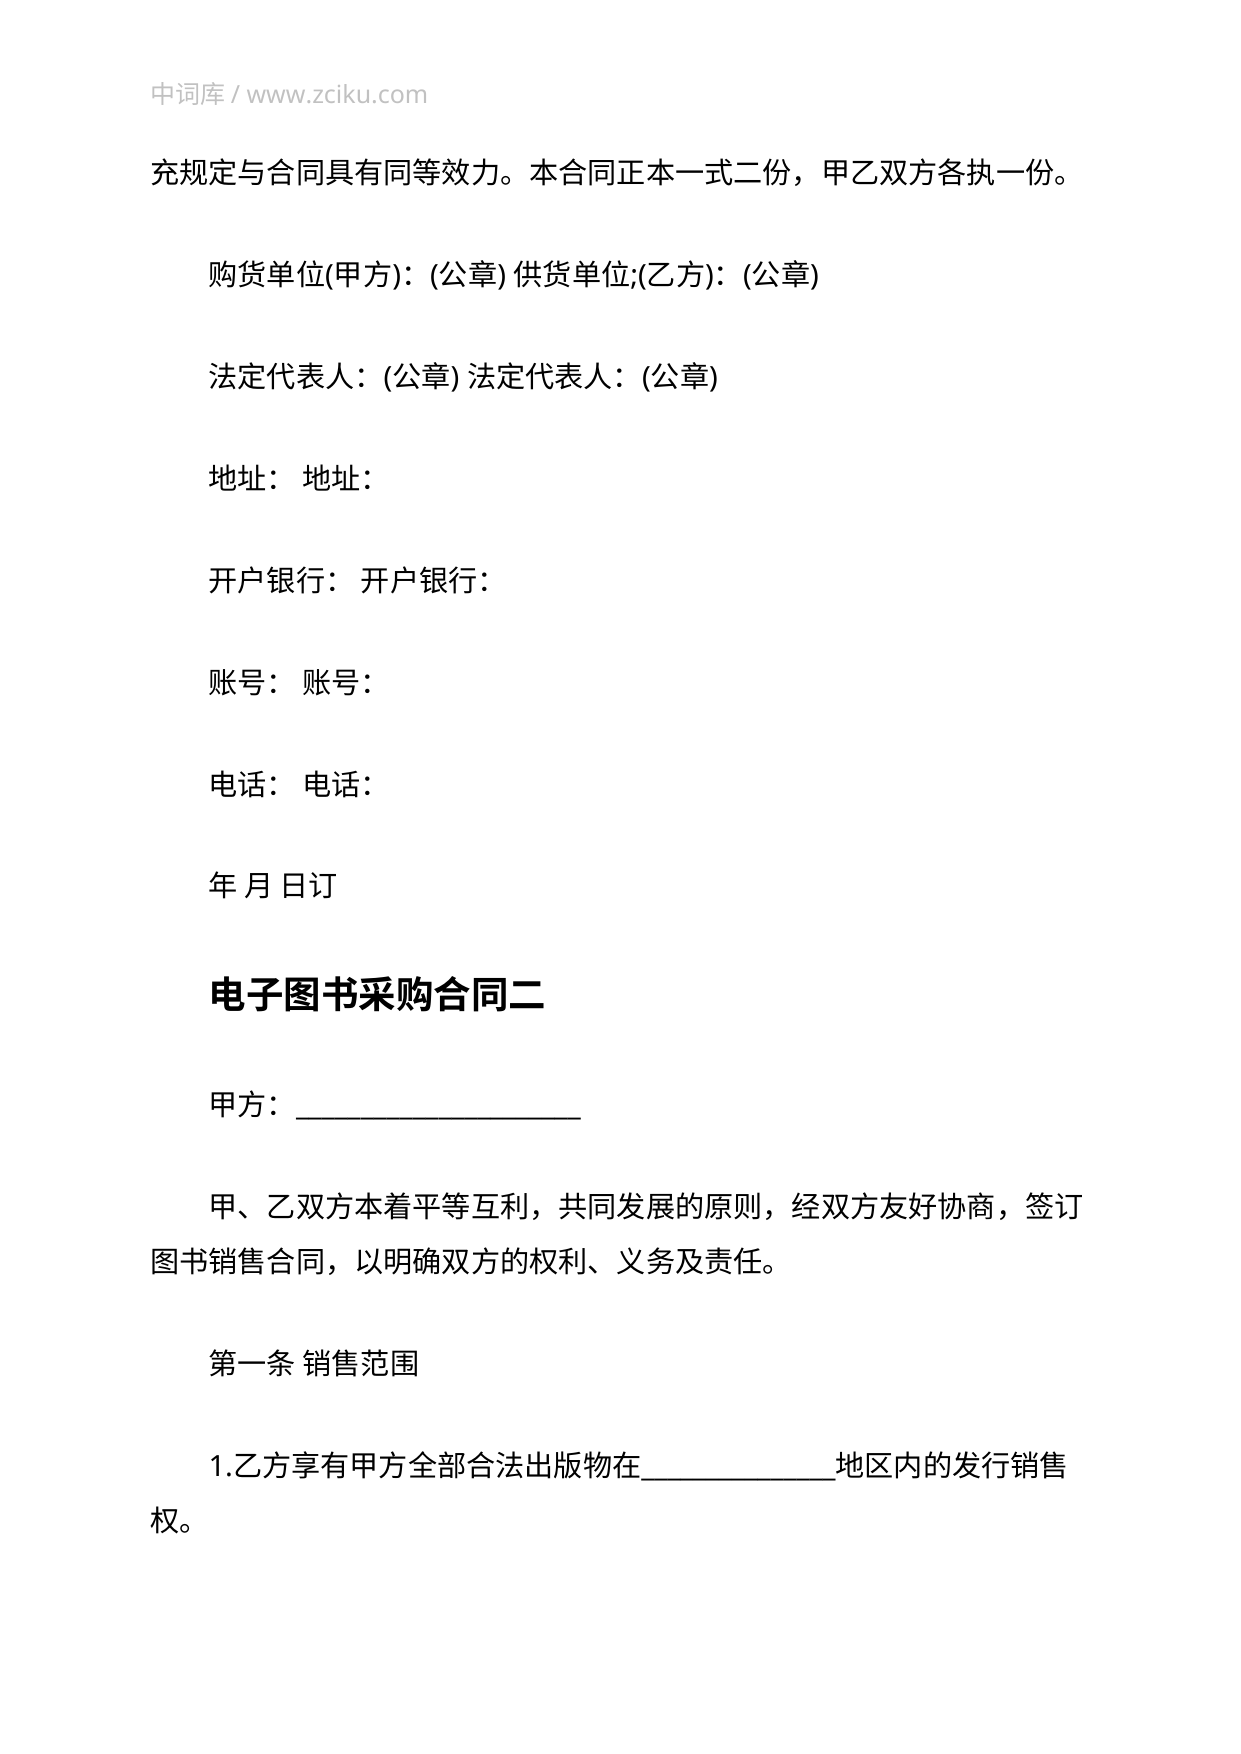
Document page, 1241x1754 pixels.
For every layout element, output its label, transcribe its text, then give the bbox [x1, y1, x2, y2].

text 电子图书采购合同二 [150, 964, 1090, 1019]
text 1.乙方享有甲方全部合法出版物在_______________地区内的发行销售权。 [150, 1442, 1090, 1540]
text 甲、乙双方本着平等互利，共同发展的原则，经双方友好协商，签订图书销售合同，以明确双方的权利、义务及责任。 [150, 1184, 1090, 1281]
text 地址： 地址： [150, 456, 1090, 498]
text 甲方：______________________ [150, 1082, 1090, 1124]
text 购货单位(甲方)：(公章) 供货单位;(乙方)：(公章) [150, 252, 1090, 294]
text 账号： 账号： [150, 659, 1090, 702]
text 法定代表人：(公章) 法定代表人：(公章) [150, 354, 1090, 396]
text 年 月 日订 [150, 863, 1090, 905]
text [150, 150, 1090, 192]
text 开户银行： 开户银行： [150, 557, 1090, 600]
text 电话： 电话： [150, 761, 1090, 803]
text 第一条 销售范围 [150, 1341, 1090, 1383]
